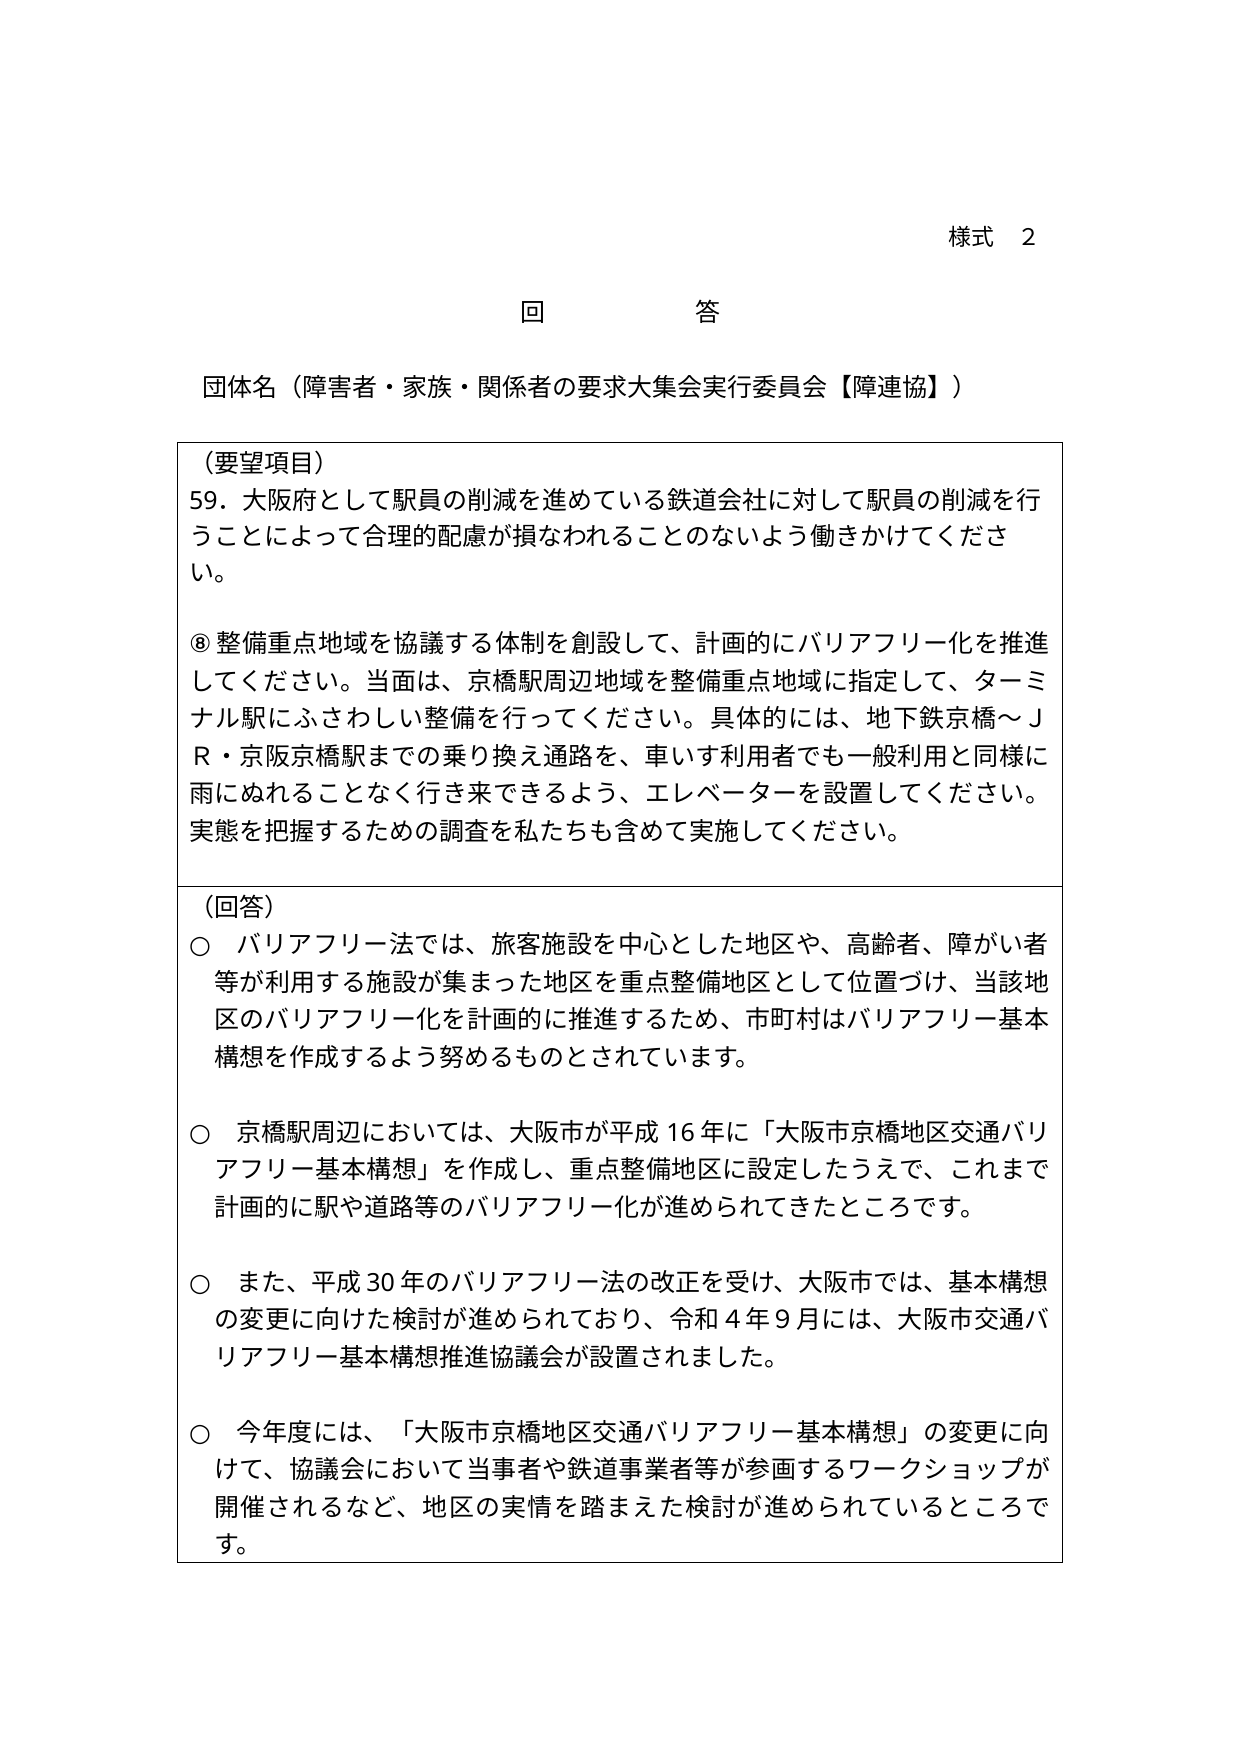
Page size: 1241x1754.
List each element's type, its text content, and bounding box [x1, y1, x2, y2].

text 団体名（障害者・家族・関係者の要求大集会実行委員会【障連協】） [177, 367, 1063, 404]
text 様式 ２ [177, 217, 1040, 254]
text 回 答 [177, 292, 1063, 329]
table_header （要望項目） 59．大阪府として駅員の削減を進めている鉄道会社に対して駅員の削減を行うことによって合理的配慮が損なわれることのないよう働きかけてください。 ⑧整備重点地域を協議する体制を創設して、計画的にバリアフリー化を推進してください。当面は、京橋駅周辺地域を整備重点地域に指定して、ターミナル駅にふさわしい整備を行ってください。具体的には、地下鉄京橋～ＪＲ・京阪京橋駅までの乗り換え通路を、車いす利用者でも一般利用と同様に雨にぬれることなく行き来できるよう、エレベーターを設置してください。実態を把握するための調査を私たちも含めて実施してください。 [178, 443, 1062, 886]
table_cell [178, 887, 1062, 1562]
